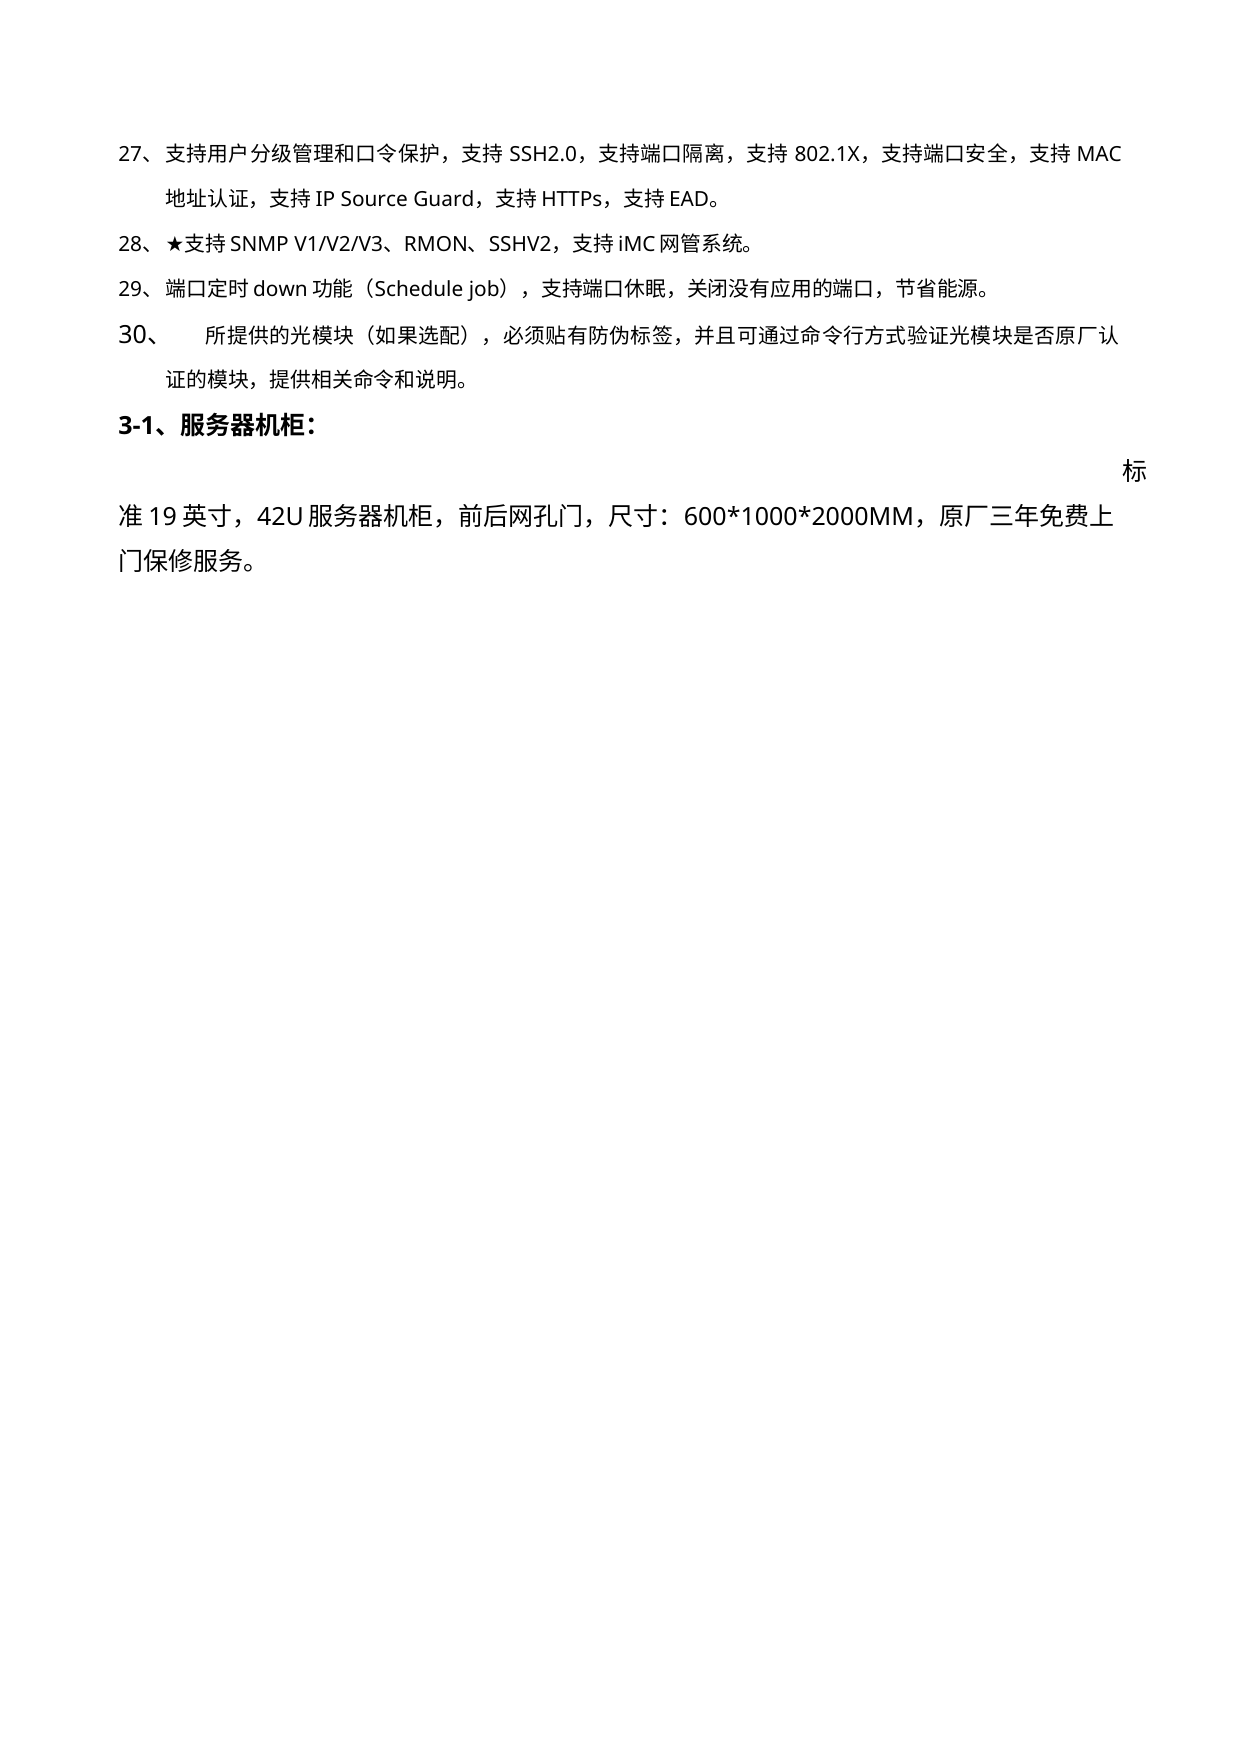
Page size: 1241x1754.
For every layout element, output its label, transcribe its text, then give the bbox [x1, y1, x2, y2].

list ★支持SNMP V1/V2/V3、RMON、SSHV2，支持iMC网管系统。 [118, 220, 1122, 265]
list 所提供的光模块（如果选配），必须贴有防伪标签，并且可通过命令行方式验证光模块是否原厂认证的模块，提供相关命令和说明。 [118, 311, 1122, 401]
list 端口定时down功能（Schedule job），支持端口休眠，关闭没有应用的端口，节省能源。 [118, 265, 1122, 311]
text 3-1、服务器机柜： [118, 401, 1122, 446]
text 标准19英寸，42U服务器机柜，前后网孔门，尺寸：600*1000*2000MM，原厂三年免费上门保修服务。 [118, 446, 1122, 582]
list 支持用户分级管理和口令保护，支持SSH2.0，支持端口隔离，支持 802.1X，支持端口安全，支持MAC地址认证，支持IP Source Guard，支持HTTPs，支持EAD。 [118, 129, 1122, 220]
